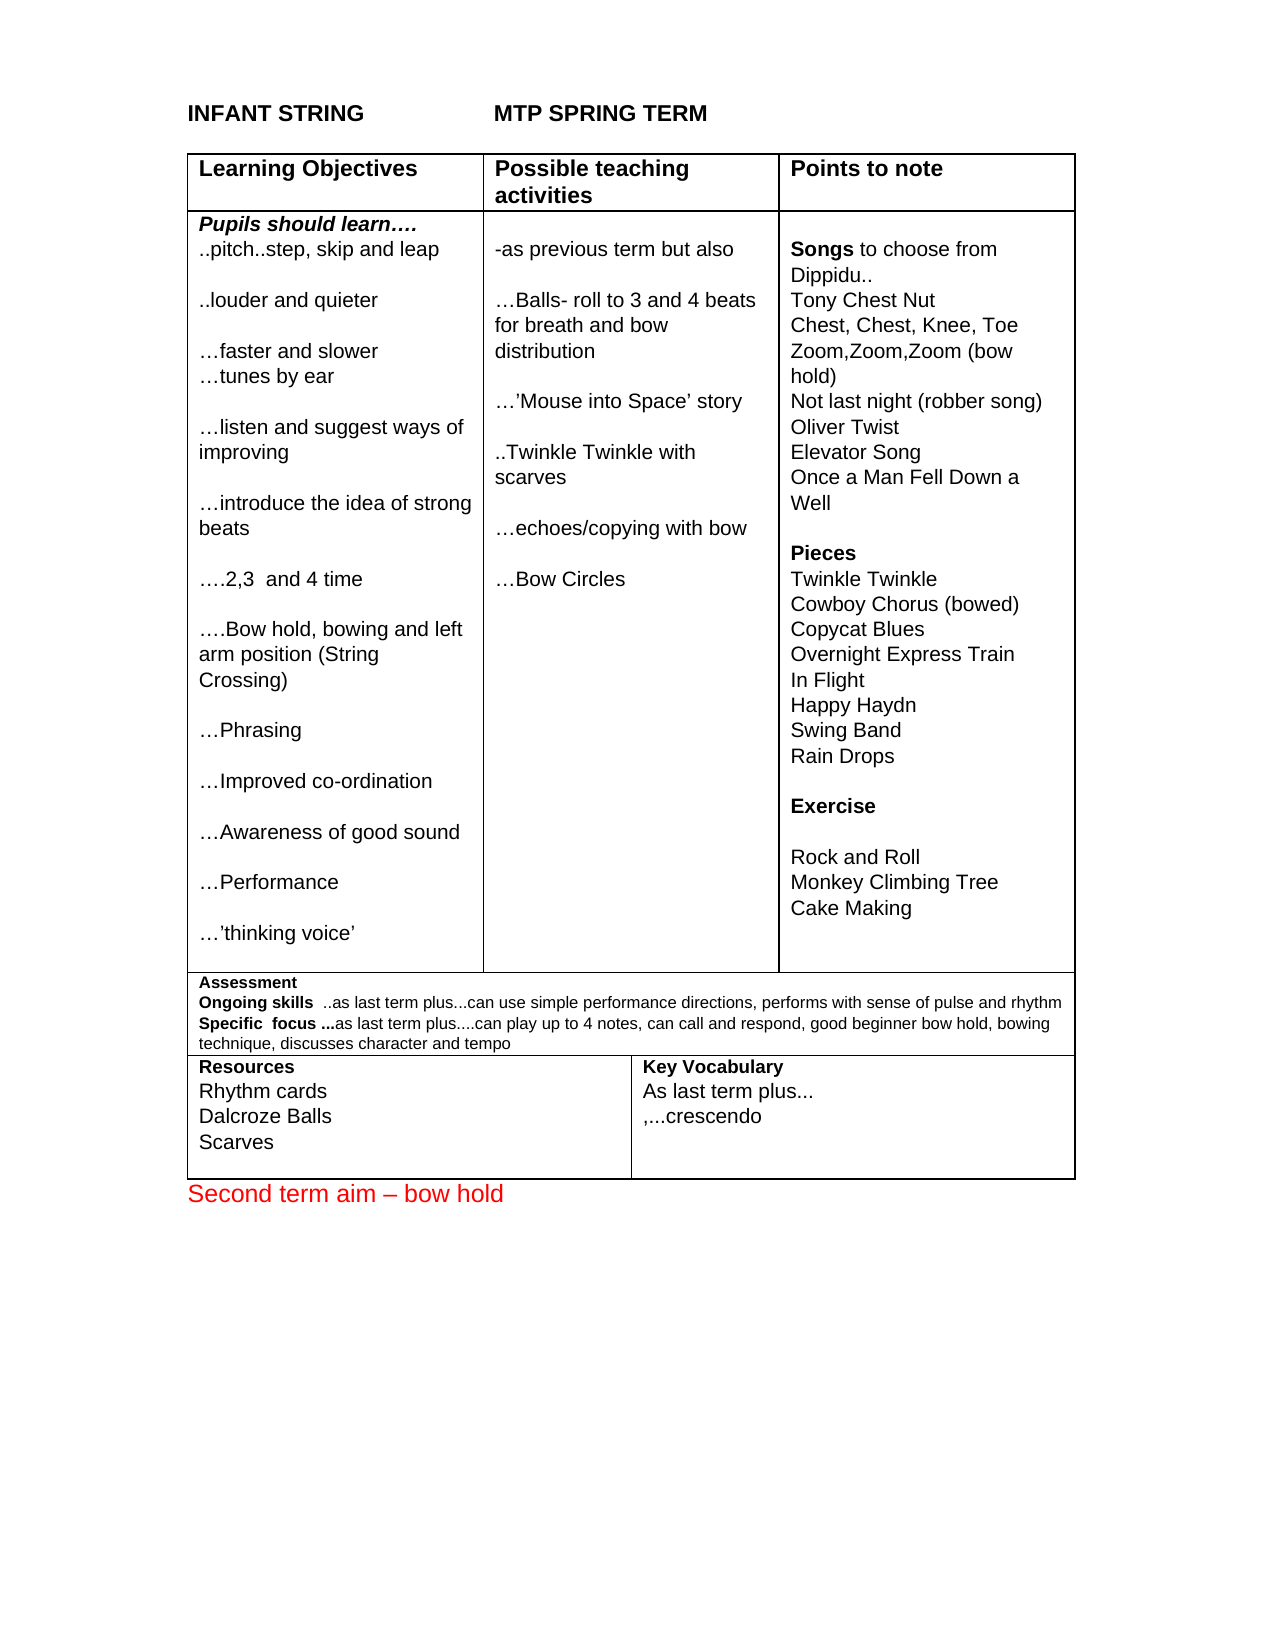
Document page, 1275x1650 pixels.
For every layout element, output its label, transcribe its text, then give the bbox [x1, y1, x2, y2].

table_cell -as previous term but also …Balls- roll to 3 and 4 beats for breath and bow distribution …’Mouse into Space’ story ..Twinkle Twinkle with scarves …echoes/copying with bow …Bow Circles [484, 212, 778, 971]
table_cell Key Vocabulary As last term plus... ,...crescendo [632, 1056, 1074, 1178]
table_cell Songs to choose from Dippidu.. Tony Chest Nut Chest, Chest, Knee, Toe Zoom,Zoom,Zoom (bow hold) Not last night (robber song) Oliver Twist Elevator Song Once a Man Fell Down a Well Pieces Twinkle Twinkle Cowboy Chorus (bowed) Copycat Blues Overnight Express Train In Flight Happy Haydn Swing Band Rain Drops Exercise Rock and Roll Monkey Climbing Tree Cake Making [780, 212, 1074, 971]
table_header Possible teaching activities [484, 155, 778, 210]
table_cell Assessment Ongoing skills ..as last term plus...can use simple performance directions, performs with sense of pulse and rhythm Specific focus ...as last term plus....can play up to 4 notes, can call and respond, good beginner bow hold, bowing technique, discusses character and tempo [188, 973, 1074, 1055]
table_header Points to note [780, 155, 1074, 210]
table_header Learning Objectives [188, 155, 483, 210]
table_cell Pupils should learn…. ..pitch..step, skip and leap ..louder and quieter …faster and slower …tunes by ear …listen and suggest ways of improving …introduce the idea of strong beats ….2,3 and 4 time ….Bow hold, bowing and left arm position (String Crossing) …Phrasing …Improved co-ordination …Awareness of good sound …Performance …’thinking voice’ [188, 212, 483, 971]
subtitle INFANT STRING MTP SPRING TERM [187, 100, 1087, 127]
text Second term aim – bow hold [187, 1179, 1087, 1208]
table_cell Resources Rhythm cards Dalcroze Balls Scarves [188, 1056, 631, 1178]
